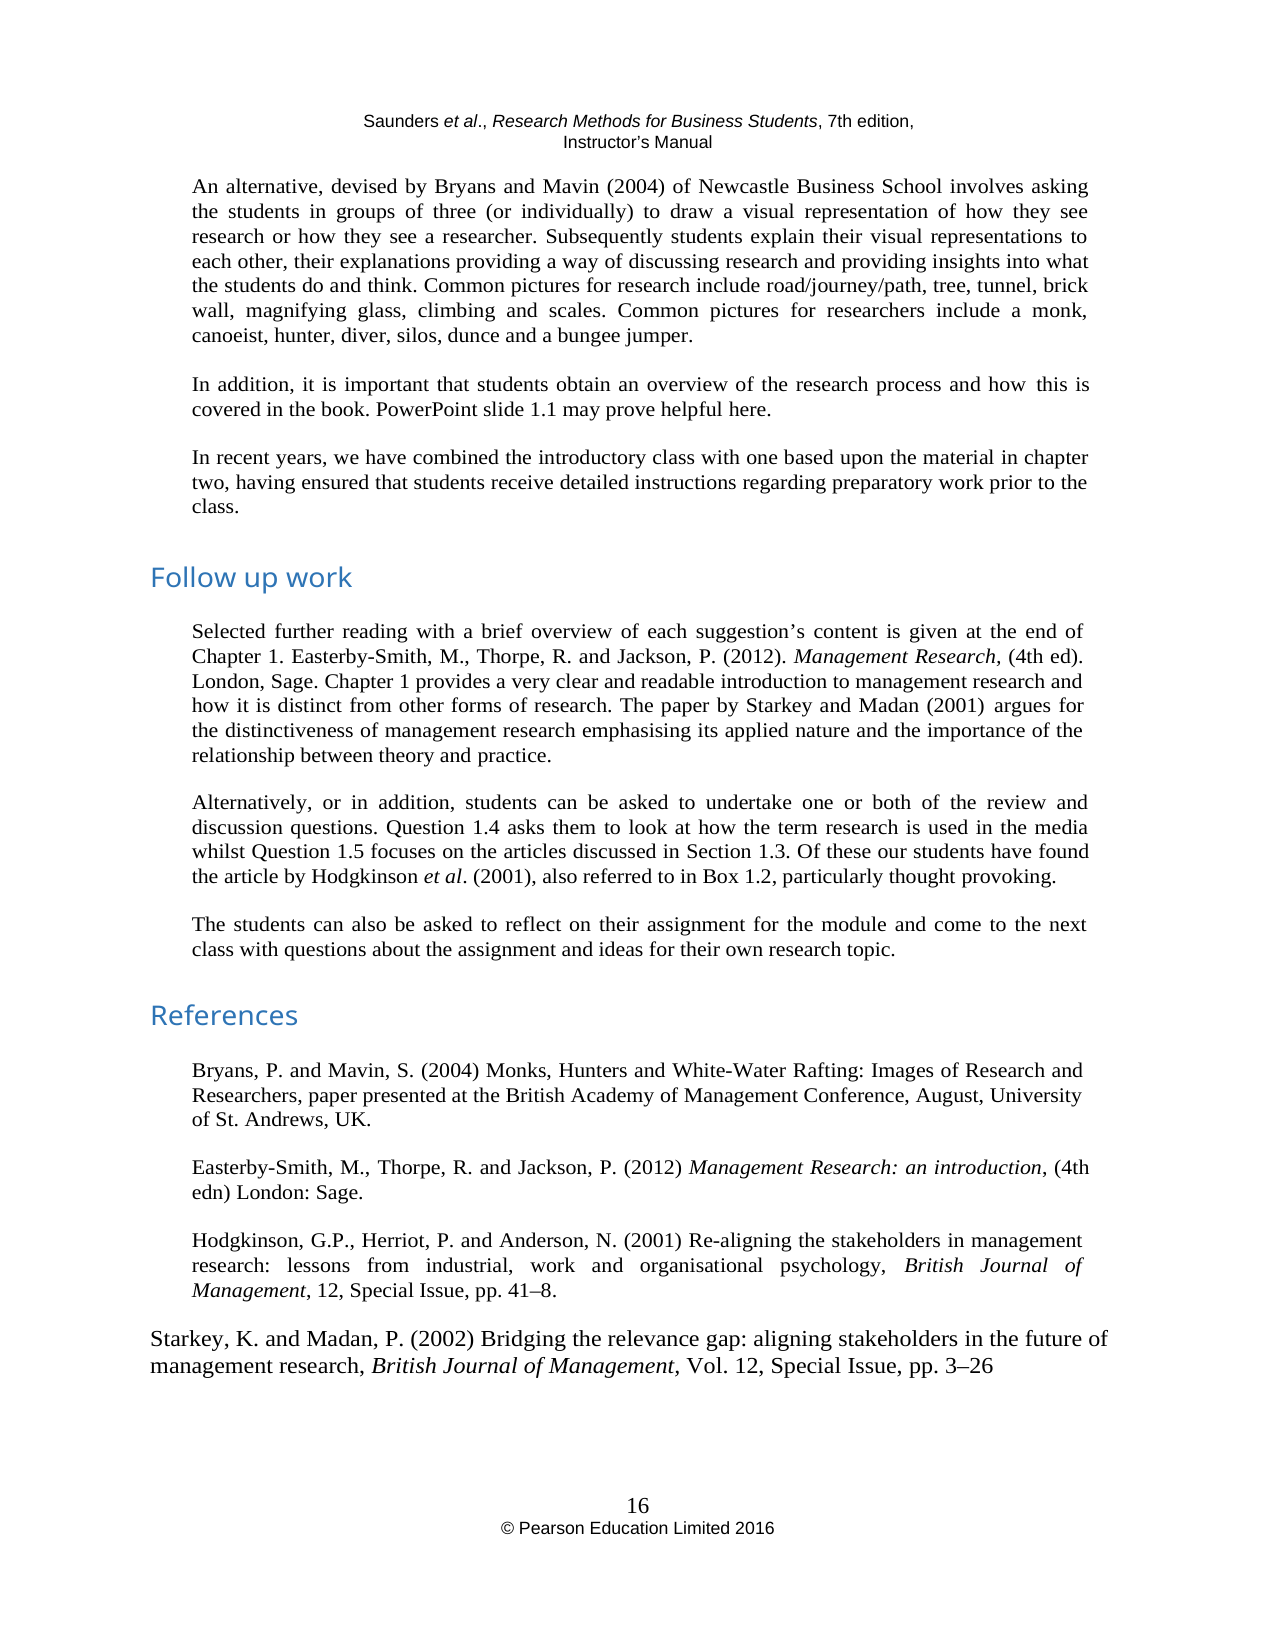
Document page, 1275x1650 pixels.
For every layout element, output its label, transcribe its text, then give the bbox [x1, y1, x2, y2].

text In recent years, we have combined the introductory class with one based upon the material in chapter two, having ensured that students receive detailed instructions regarding preparatory work prior to the class. [192, 445, 1090, 518]
subtitle Follow up work [150, 558, 1125, 595]
text The students can also be asked to reflect on their assignment for the module and come to the next class with questions about the assignment and ideas for their own research topic. [192, 912, 1090, 961]
text Easterby-Smith, M., Thorpe, R. and Jackson, P. (2012) Management Research: an introduction, (4th edn) London: Sage. [192, 1155, 1090, 1204]
text Alternatively, or in addition, students can be asked to undertake one or both of the review and discussion questions. Question 1.4 asks them to look at how the term research is used in the media whilst Question 1.5 focuses on the articles discussed in Section 1.3. Of these our students have found the article by Hodgkinson et al. (2001), also referred to in Box 1.2, particularly thought provoking. [192, 790, 1090, 888]
text Selected further reading with a brief overview of each suggestion’s content is given at the end of Chapter 1. Easterby-Smith, M., Thorpe, R. and Jackson, P. (2012). Management Research, (4th ed). London, Sage. Chapter 1 provides a very clear and readable introduction to management research and how it is distinct from other forms of research. The paper by Starkey and Madan (2001) argues for the distinctiveness of management research emphasising its applied nature and the importance of the relationship between theory and practice. [192, 619, 1084, 767]
text Hodgkinson, G.P., Herriot, P. and Anderson, N. (2001) Re-aligning the stakeholders in management research: lessons from industrial, work and organisational psychology, British Journal of Management, 12, Special Issue, pp. 41–8. [192, 1228, 1084, 1302]
text In addition, it is important that students obtain an overview of the research process and how this is covered in the book. PowerPoint slide 1.1 may prove helpful here. [192, 372, 1090, 421]
text Bryans, P. and Mavin, S. (2004) Monks, Hunters and White-Water Rafting: Images of Research and Researchers, paper presented at the British Academy of Management Conference, August, University of St. Andrews, UK. [192, 1058, 1084, 1131]
text Starkey, K. and Madan, P. (2002) Bridging the relevance gap: aligning stakeholders in the future of management research, British Journal of Management, Vol. 12, Special Issue, pp. 3–26 [150, 1326, 1125, 1378]
text An alternative, devised by Bryans and Mavin (2004) of Newcastle Business School involves asking the students in groups of three (or individually) to draw a visual representation of how they see research or how they see a researcher. Subsequently students explain their visual representations to each other, their explanations providing a way of discussing research and providing insights into what the students do and think. Common pictures for research include road/journey/path, tree, tunnel, brick wall, magnifying glass, climbing and scales. Common pictures for researchers include a monk, canoeist, hunter, diver, silos, dunce and a bungee jumper. [192, 174, 1090, 347]
subtitle References [150, 997, 1125, 1033]
